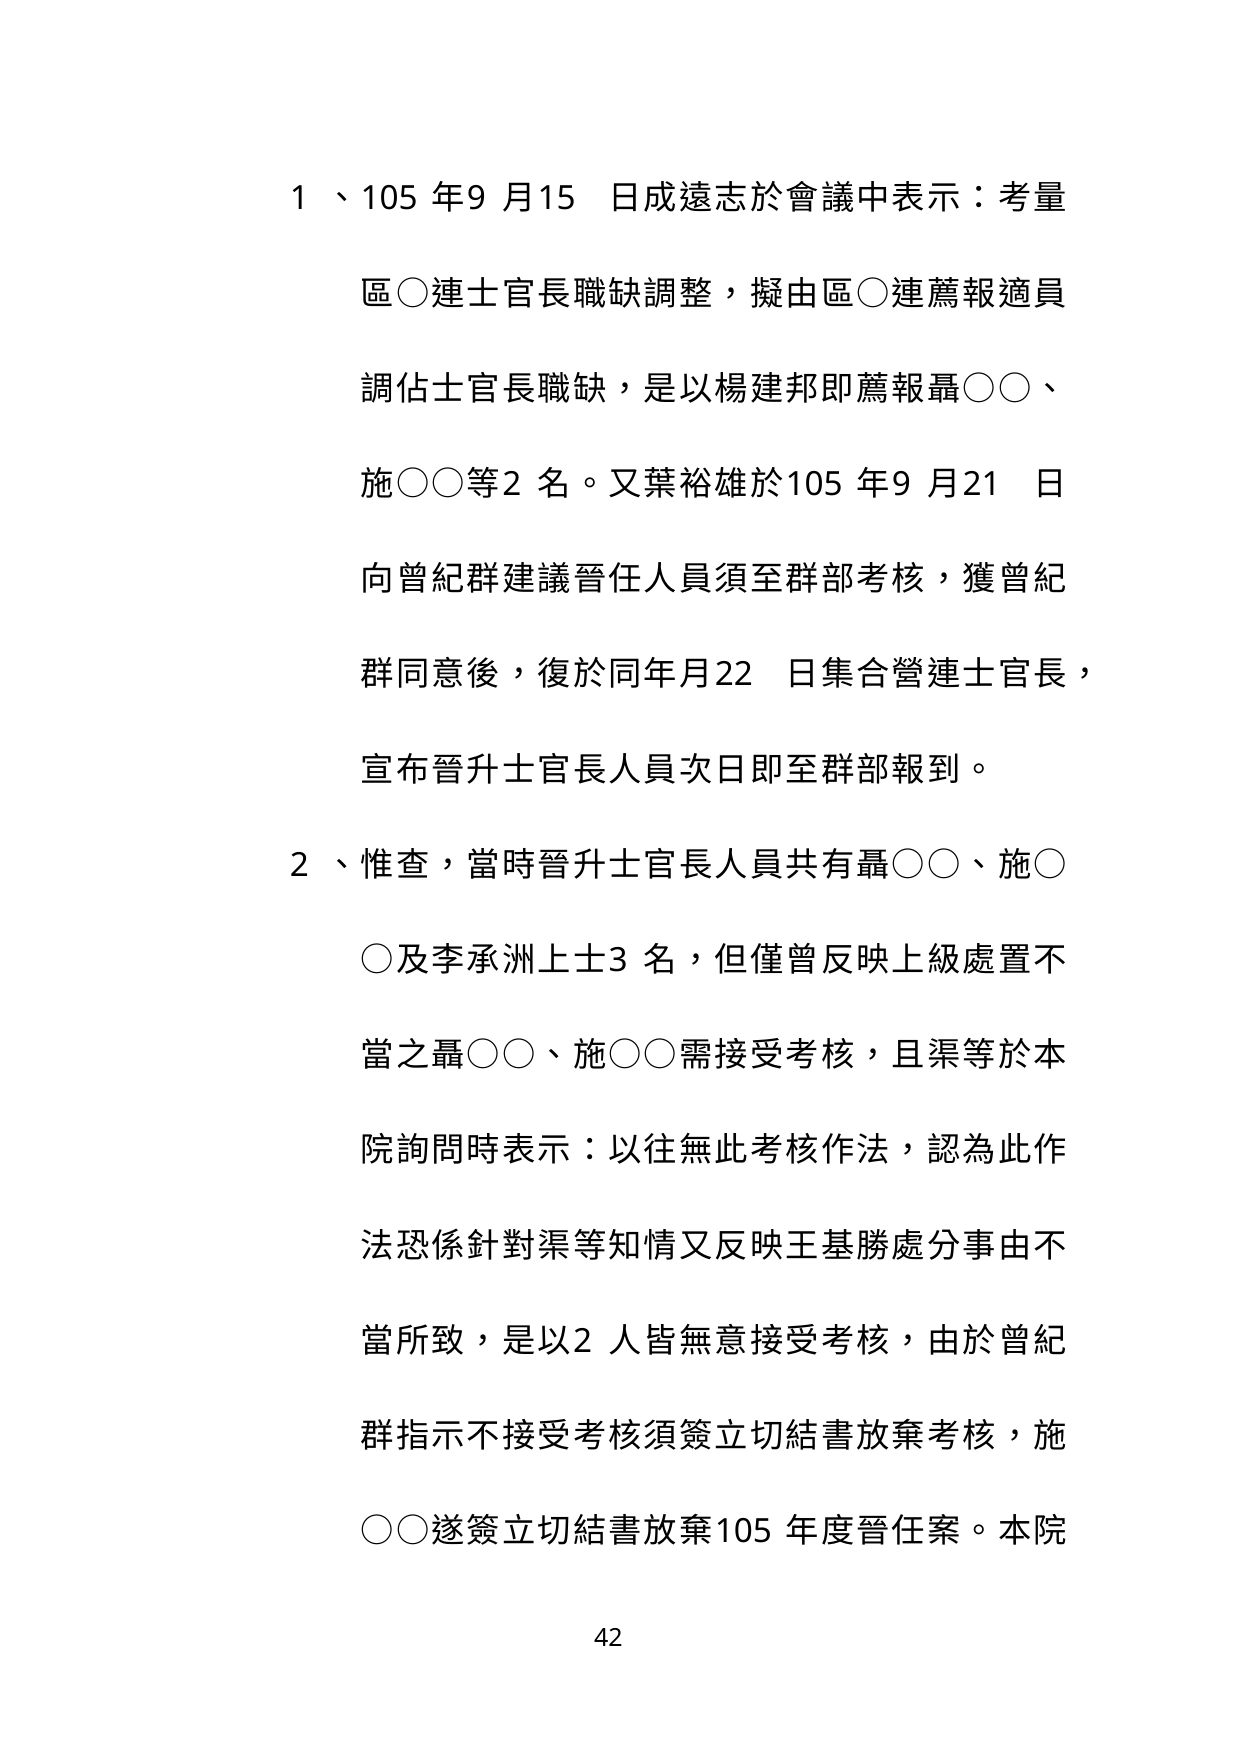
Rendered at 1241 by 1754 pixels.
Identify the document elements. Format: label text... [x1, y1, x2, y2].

subtitle 105年9月15日成遠志於會議中表示：考量區○連士官長職缺調整，擬由區○連薦報適員調佔士官長職缺，是以楊建邦即薦報聶○○、施○○等2名。又葉裕雄於105年9月21日向曾紀群建議晉任人員須至群部考核，獲曾紀群同意後，復於同年月22日集合營連士官長，宣布晉升士官長人員次日即至群部報到。 [272, 148, 1069, 814]
